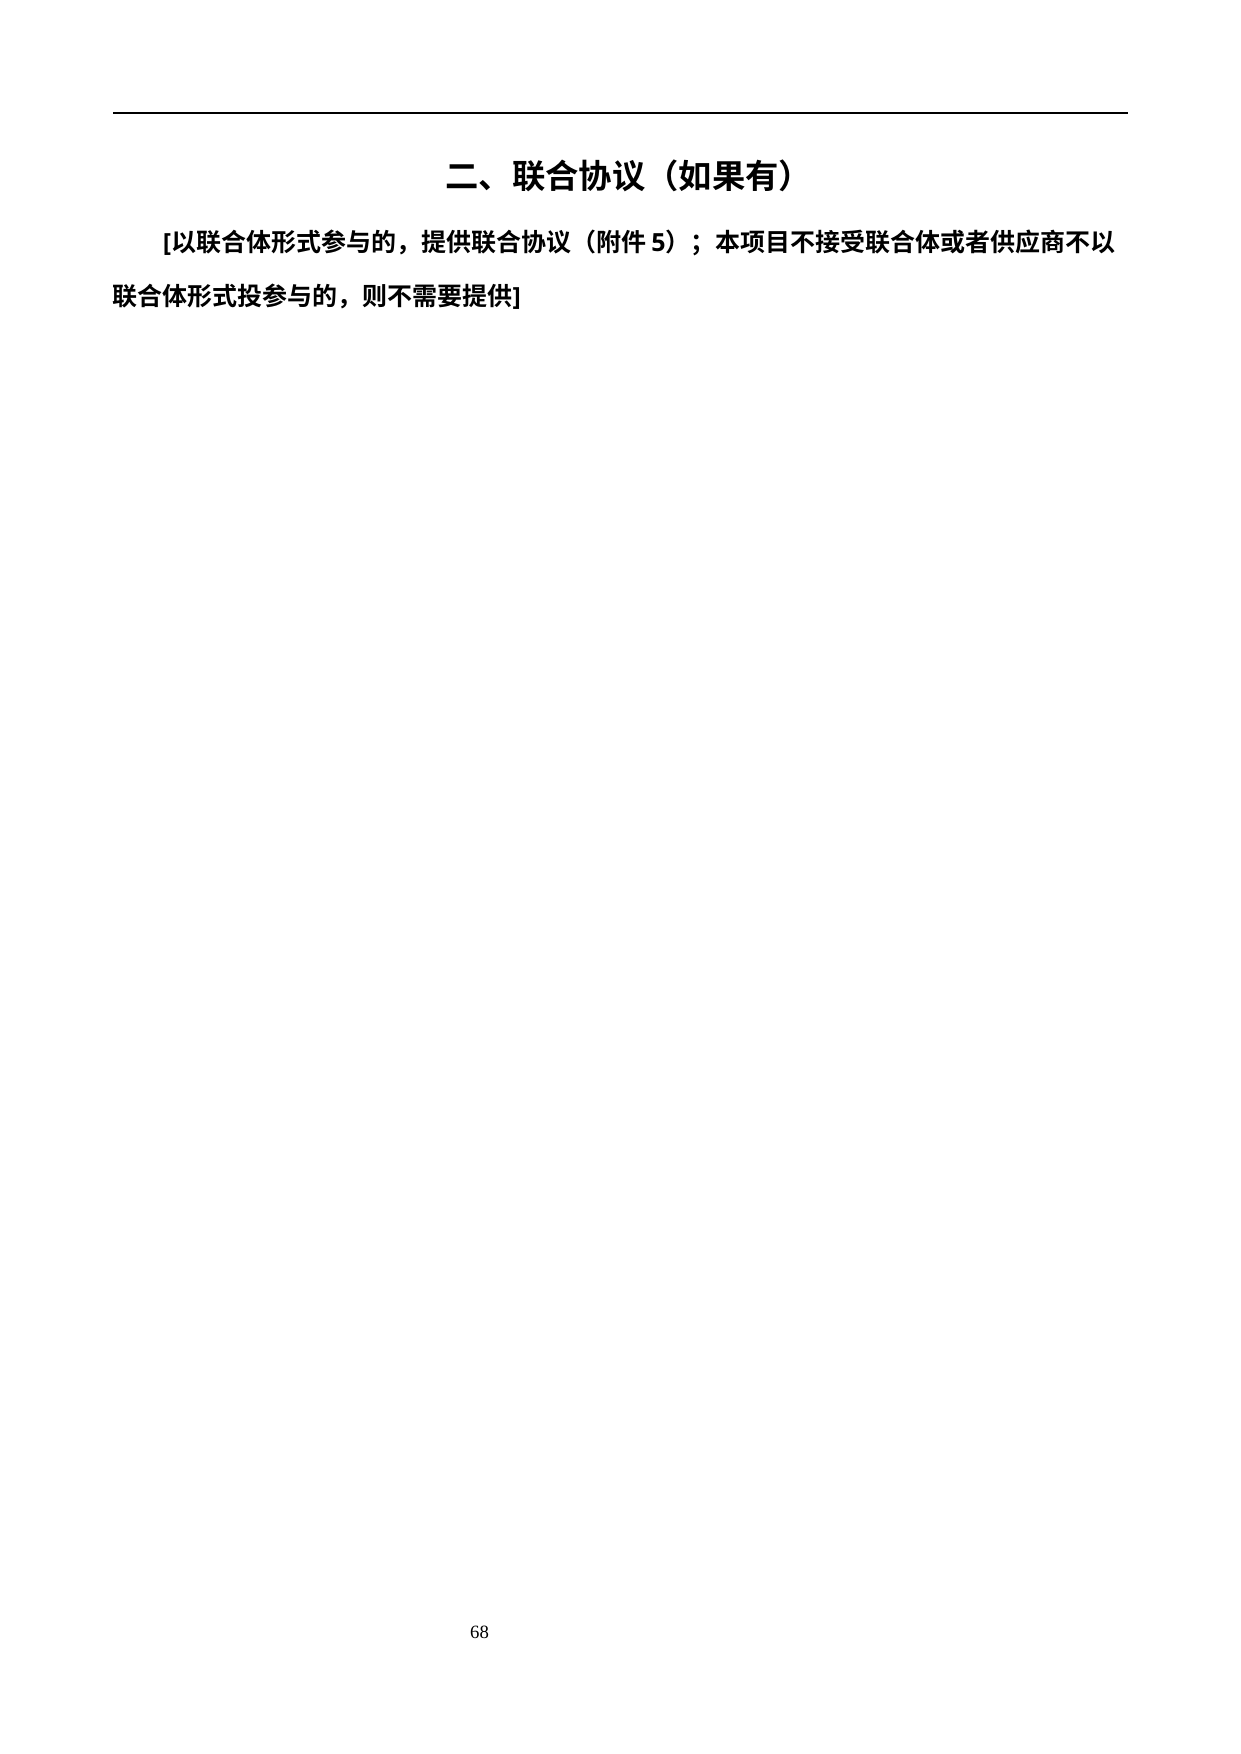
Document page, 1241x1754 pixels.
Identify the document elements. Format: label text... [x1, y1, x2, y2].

text [以联合体形式参与的，提供联合协议（附件5）；本项目不接受联合体或者供应商不以联合体形式投参与的，则不需要提供] [112, 222, 1128, 313]
text 二、联合协议（如果有） [112, 150, 1078, 198]
